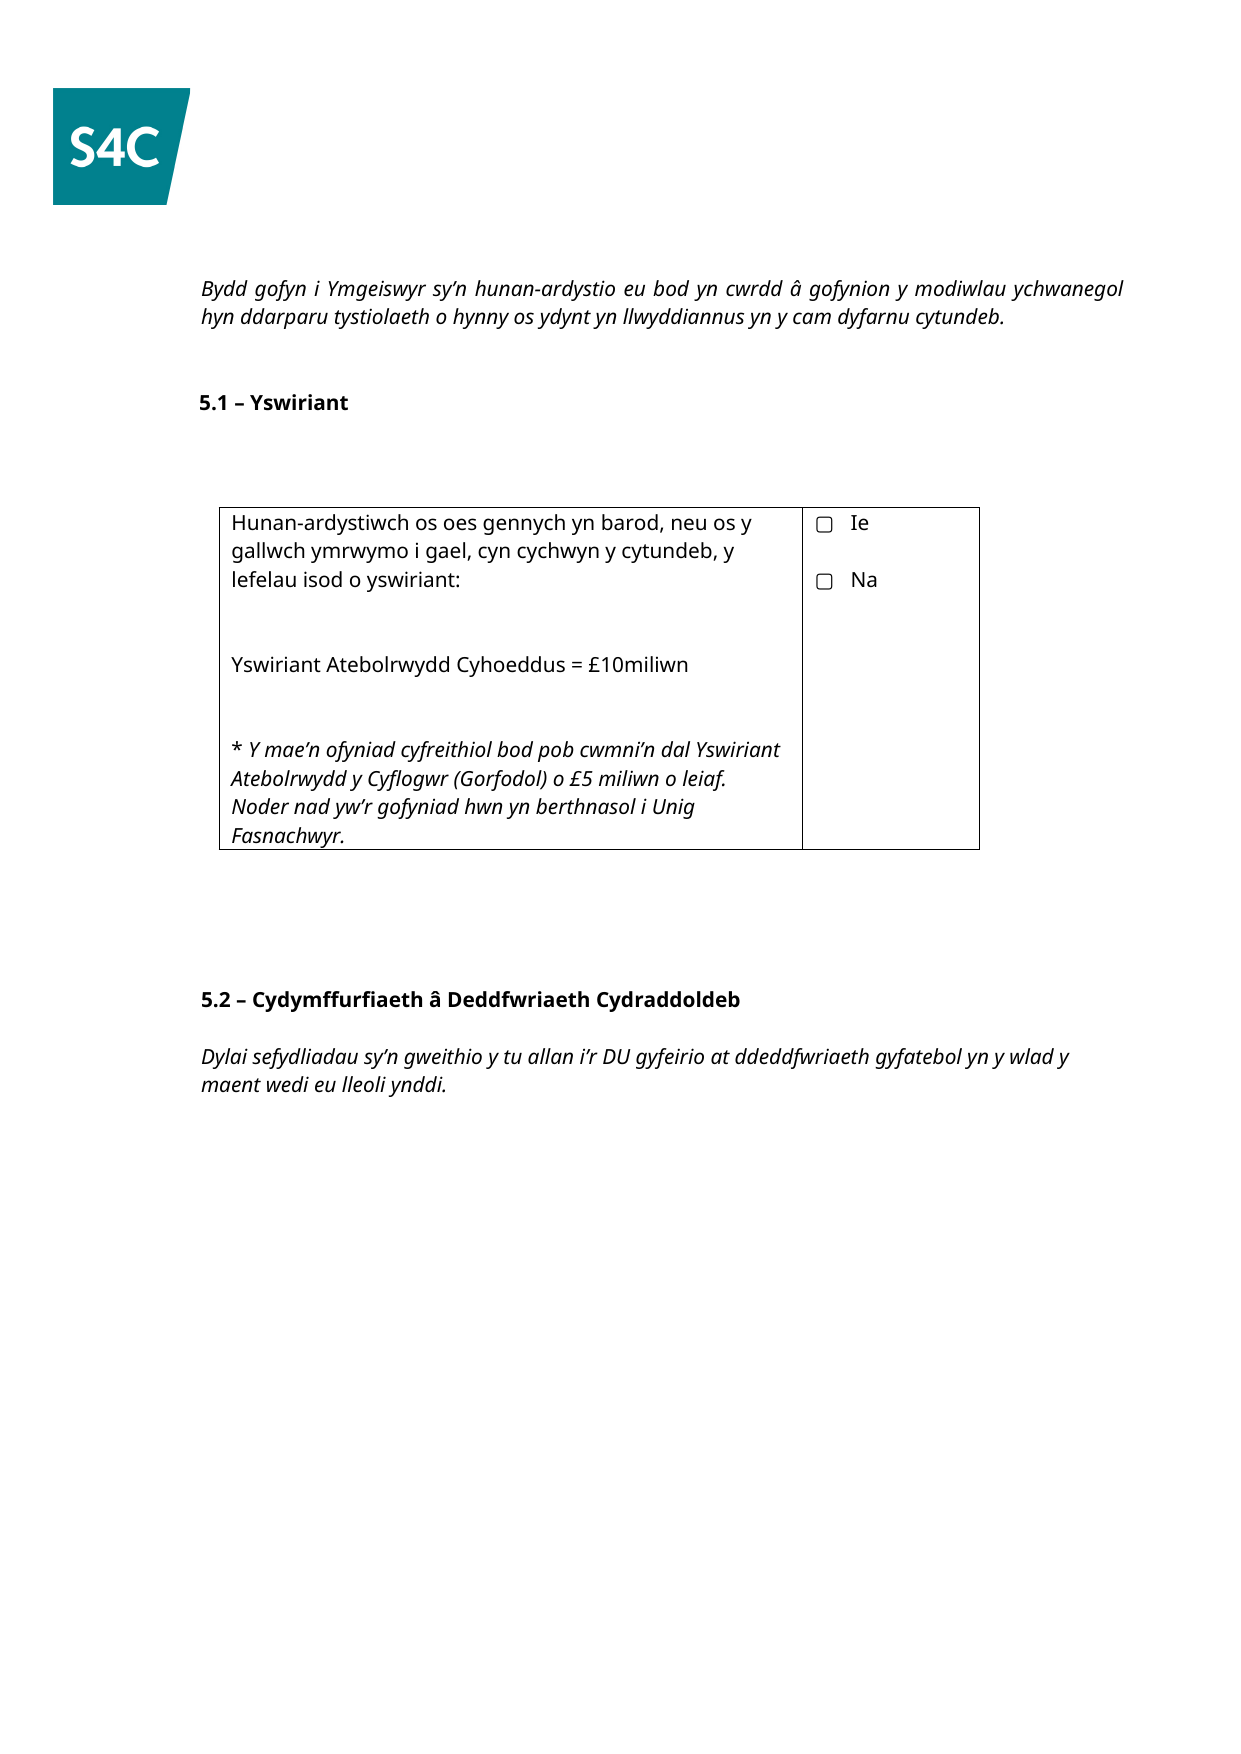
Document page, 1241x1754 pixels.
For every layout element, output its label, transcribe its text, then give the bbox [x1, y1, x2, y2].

text Dylai sefydliadau sy’n gweithio y tu allan i’r DU gyfeirio at ddeddfwriaeth gyfatebol yn y wlad y maent wedi eu lleoli ynddi. [201, 1042, 1128, 1099]
table_header ▢ Ie ▢ Na [803, 508, 979, 849]
text 5.2 – Cydymffurfiaeth â Deddfwriaeth Cydraddoldeb [201, 985, 1187, 1013]
text 5.1 – Yswiriant [199, 388, 1128, 416]
picture [53, 88, 191, 205]
text Bydd gofyn i Ymgeiswyr sy’n hunan-ardystio eu bod yn cwrdd â gofynion y modiwlau ychwanegol hyn ddarparu tystiolaeth o hynny os ydynt yn llwyddiannus yn y cam dyfarnu cytundeb. [201, 274, 1128, 331]
table_header Hunan-ardystiwch os oes gennych yn barod, neu os y gallwch ymrwymo i gael, cyn cychwyn y cytundeb, y lefelau isod o yswiriant: Yswiriant Atebolrwydd Cyhoeddus = £10miliwn * Y mae’n ofyniad cyfreithiol bod pob cwmni’n dal Yswiriant Atebolrwydd y Cyflogwr (Gorfodol) o £5 miliwn o leiaf. Noder nad yw’r gofyniad hwn yn berthnasol i Unig Fasnachwyr. [220, 508, 802, 849]
